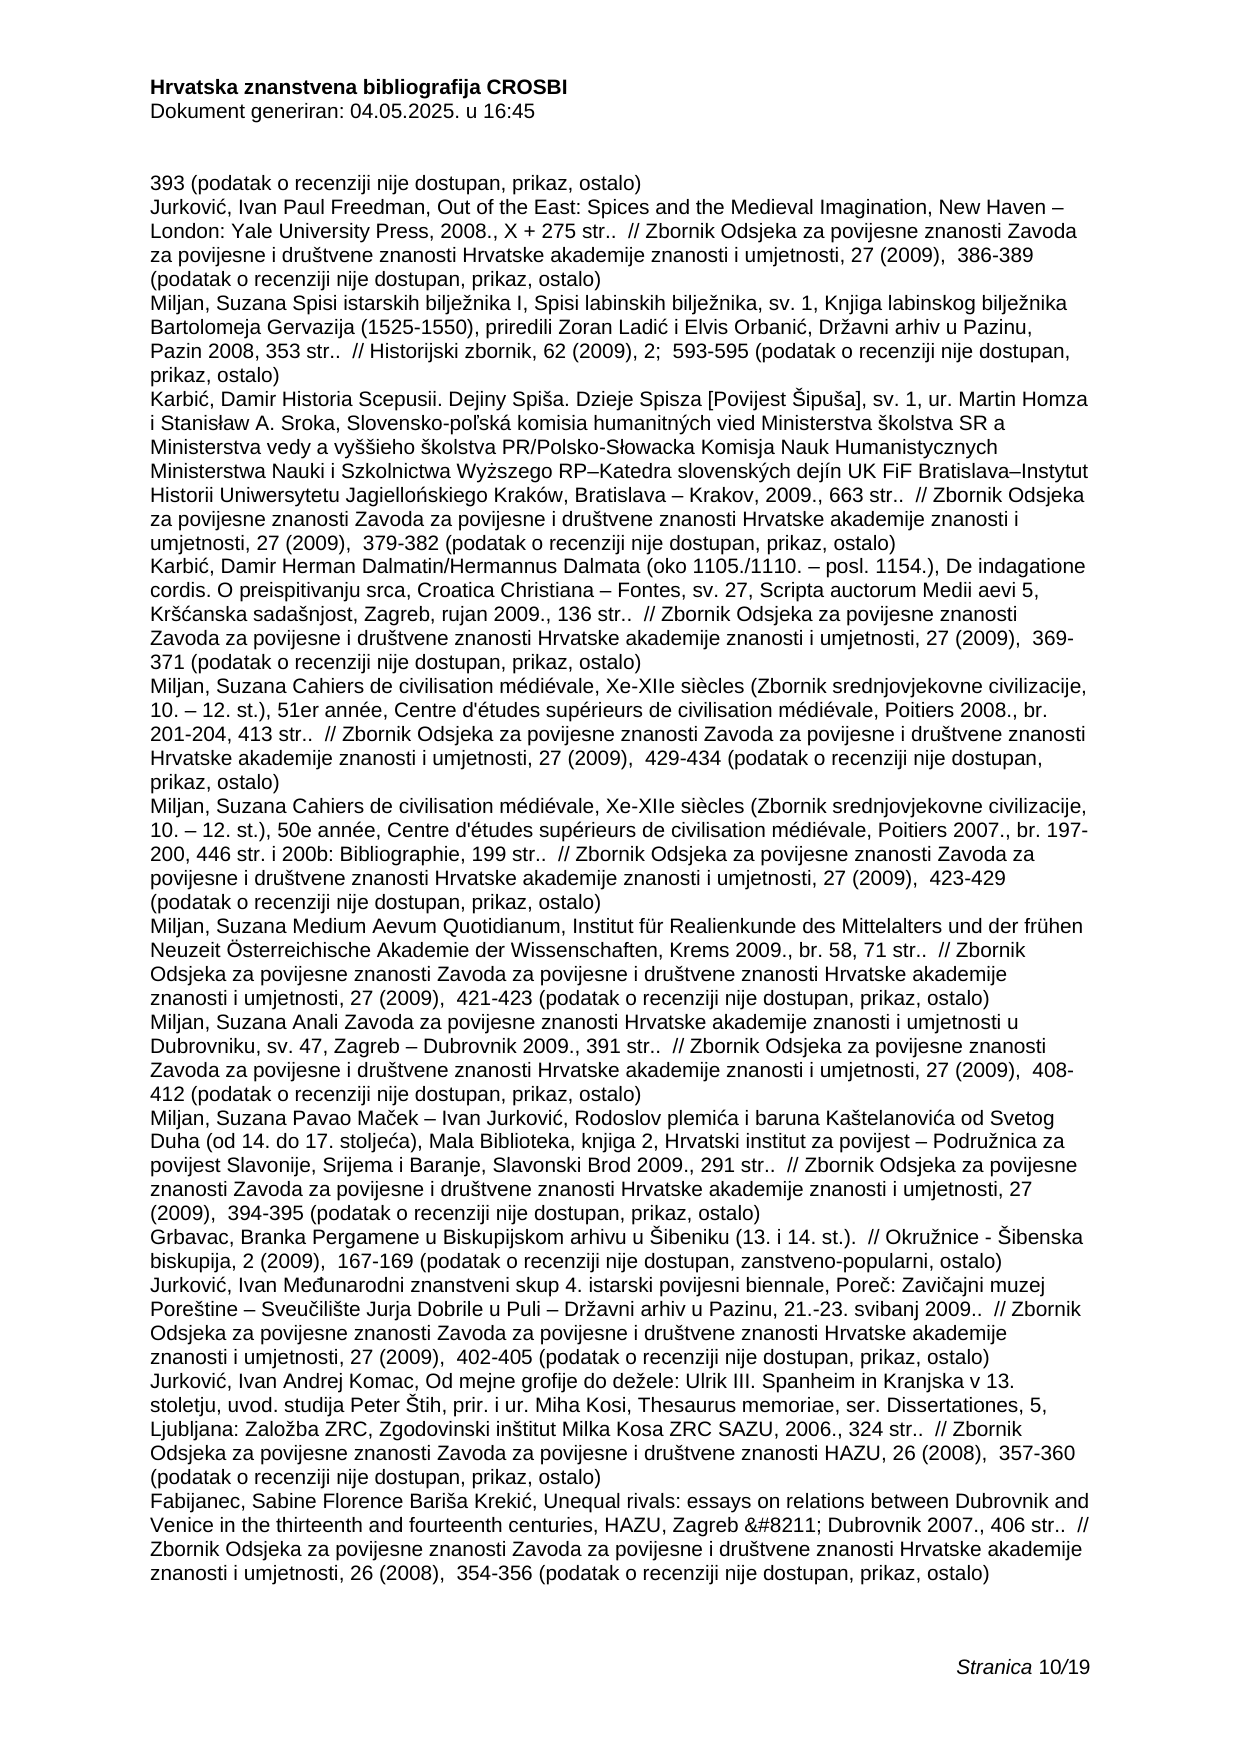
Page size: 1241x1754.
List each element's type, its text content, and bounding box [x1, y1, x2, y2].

text Karbić, Damir [150, 387, 1090, 554]
text Miljan, Suzana [150, 1009, 1090, 1105]
text Jurković, Ivan [150, 1369, 1090, 1489]
text Fabijanec, Sabine Florence [150, 1489, 1090, 1584]
text Miljan, Suzana [150, 674, 1090, 794]
text Jurković, Ivan [150, 171, 1090, 195]
text Miljan, Suzana [150, 291, 1090, 387]
text Miljan, Suzana [150, 914, 1090, 1009]
text Miljan, Suzana [150, 794, 1090, 914]
text Miljan, Suzana [150, 1105, 1090, 1225]
text Karbić, Damir [150, 554, 1090, 674]
text Jurković, Ivan [150, 1273, 1090, 1369]
text Grbavac, Branka [150, 1225, 1090, 1273]
text Jurković, Ivan [150, 195, 1090, 291]
